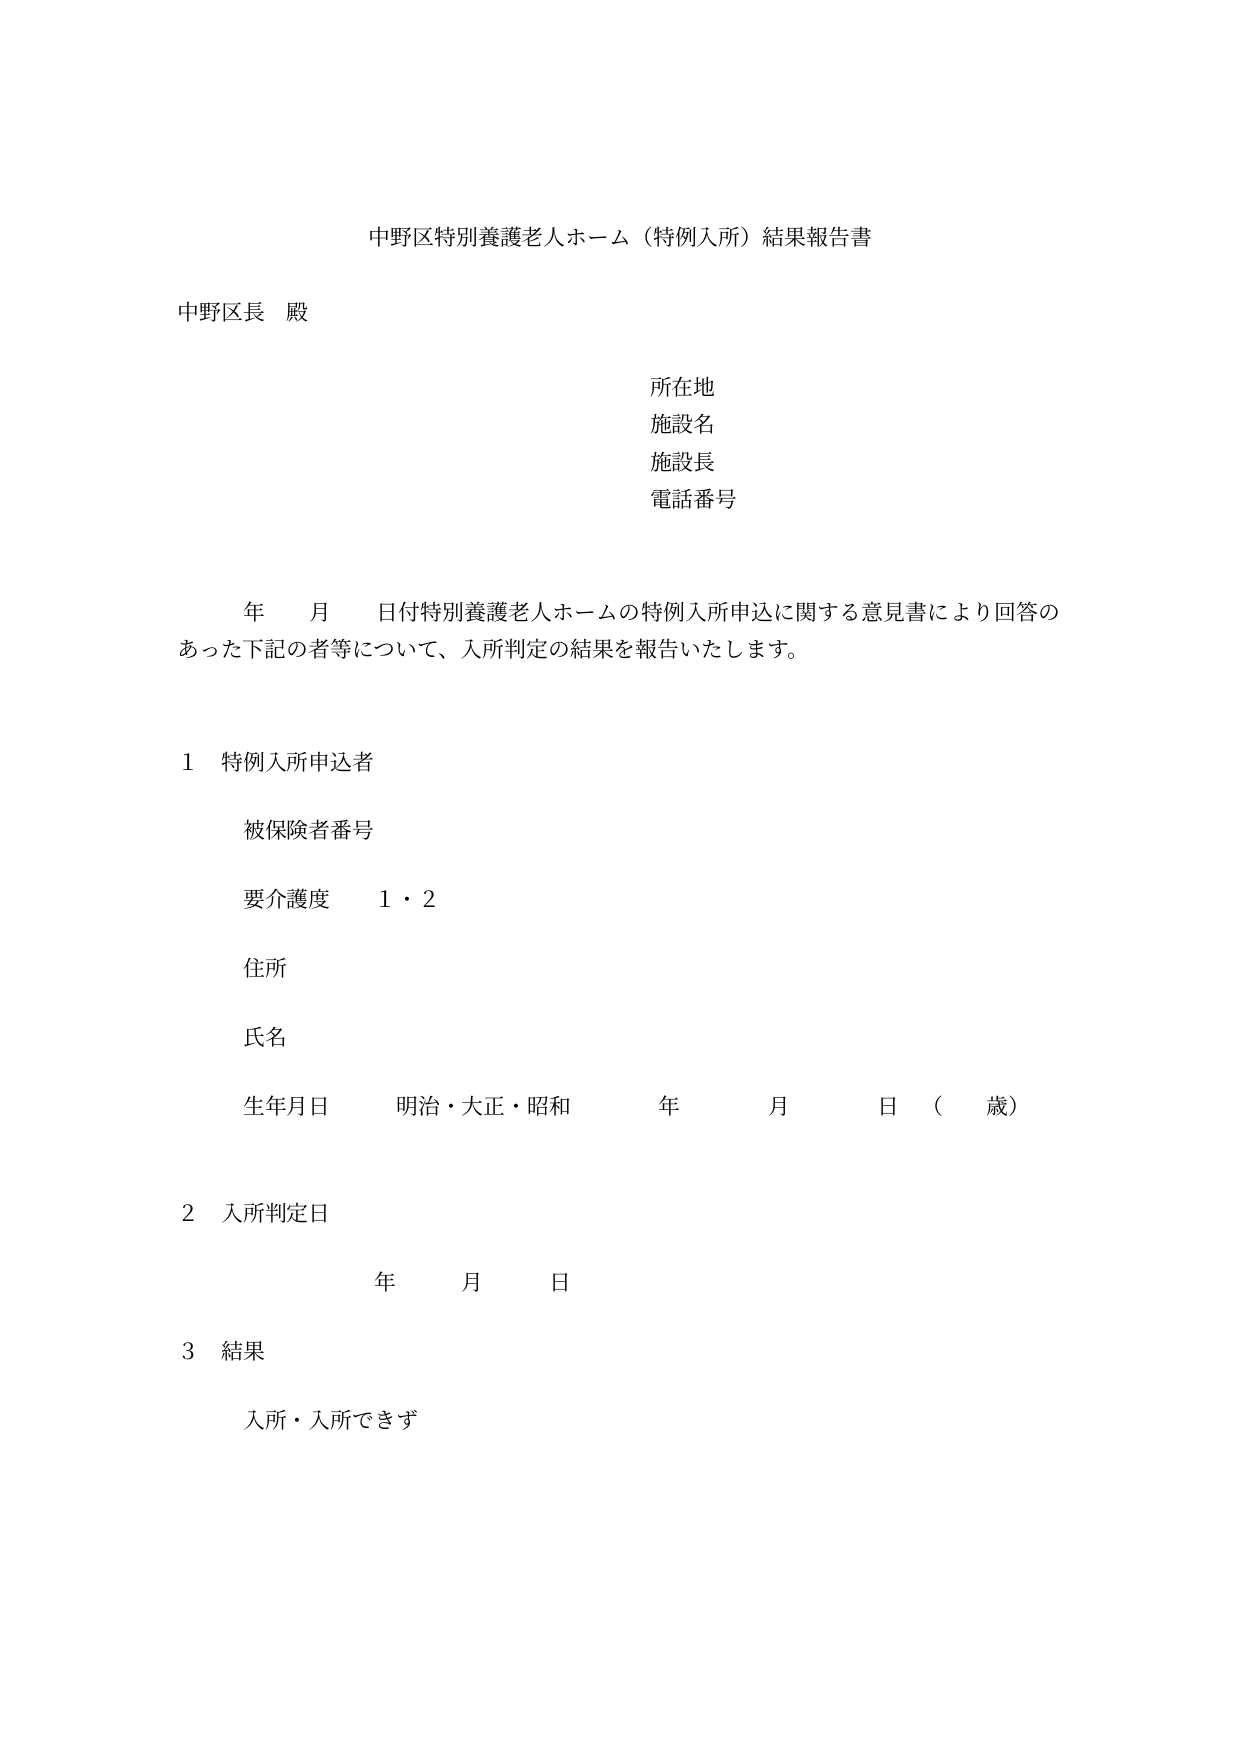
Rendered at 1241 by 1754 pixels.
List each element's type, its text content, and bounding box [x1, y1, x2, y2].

text 施設名 [177, 404, 1063, 442]
text 年 月 日 [177, 1262, 1063, 1299]
text 被保険者番号 [177, 811, 1063, 848]
text ２ 入所判定日 [177, 1193, 1063, 1231]
text 施設長 [177, 442, 1063, 479]
text 入所・入所できず [177, 1400, 1063, 1437]
text ３ 結果 [177, 1331, 1063, 1368]
text 中野区特別養護老人ホーム（特例入所）結果報告書 [177, 217, 1063, 254]
text １ 特例入所申込者 [177, 742, 1063, 779]
text 要介護度 １・２ [177, 880, 1063, 917]
text 住所 [177, 949, 1063, 986]
text 中野区長 殿 [177, 292, 1063, 329]
text 所在地 [177, 367, 1063, 404]
text 生年月日 明治・大正・昭和 年 月 日 （ 歳） [177, 1087, 1063, 1124]
text 氏名 [177, 1018, 1063, 1055]
text 年 月 日付特別養護老人ホームの特例入所申込に関する意見書により回答のあった下記の者等について、入所判定の結果を報告いたします。 [177, 592, 1063, 667]
text 電話番号 [177, 479, 1063, 517]
